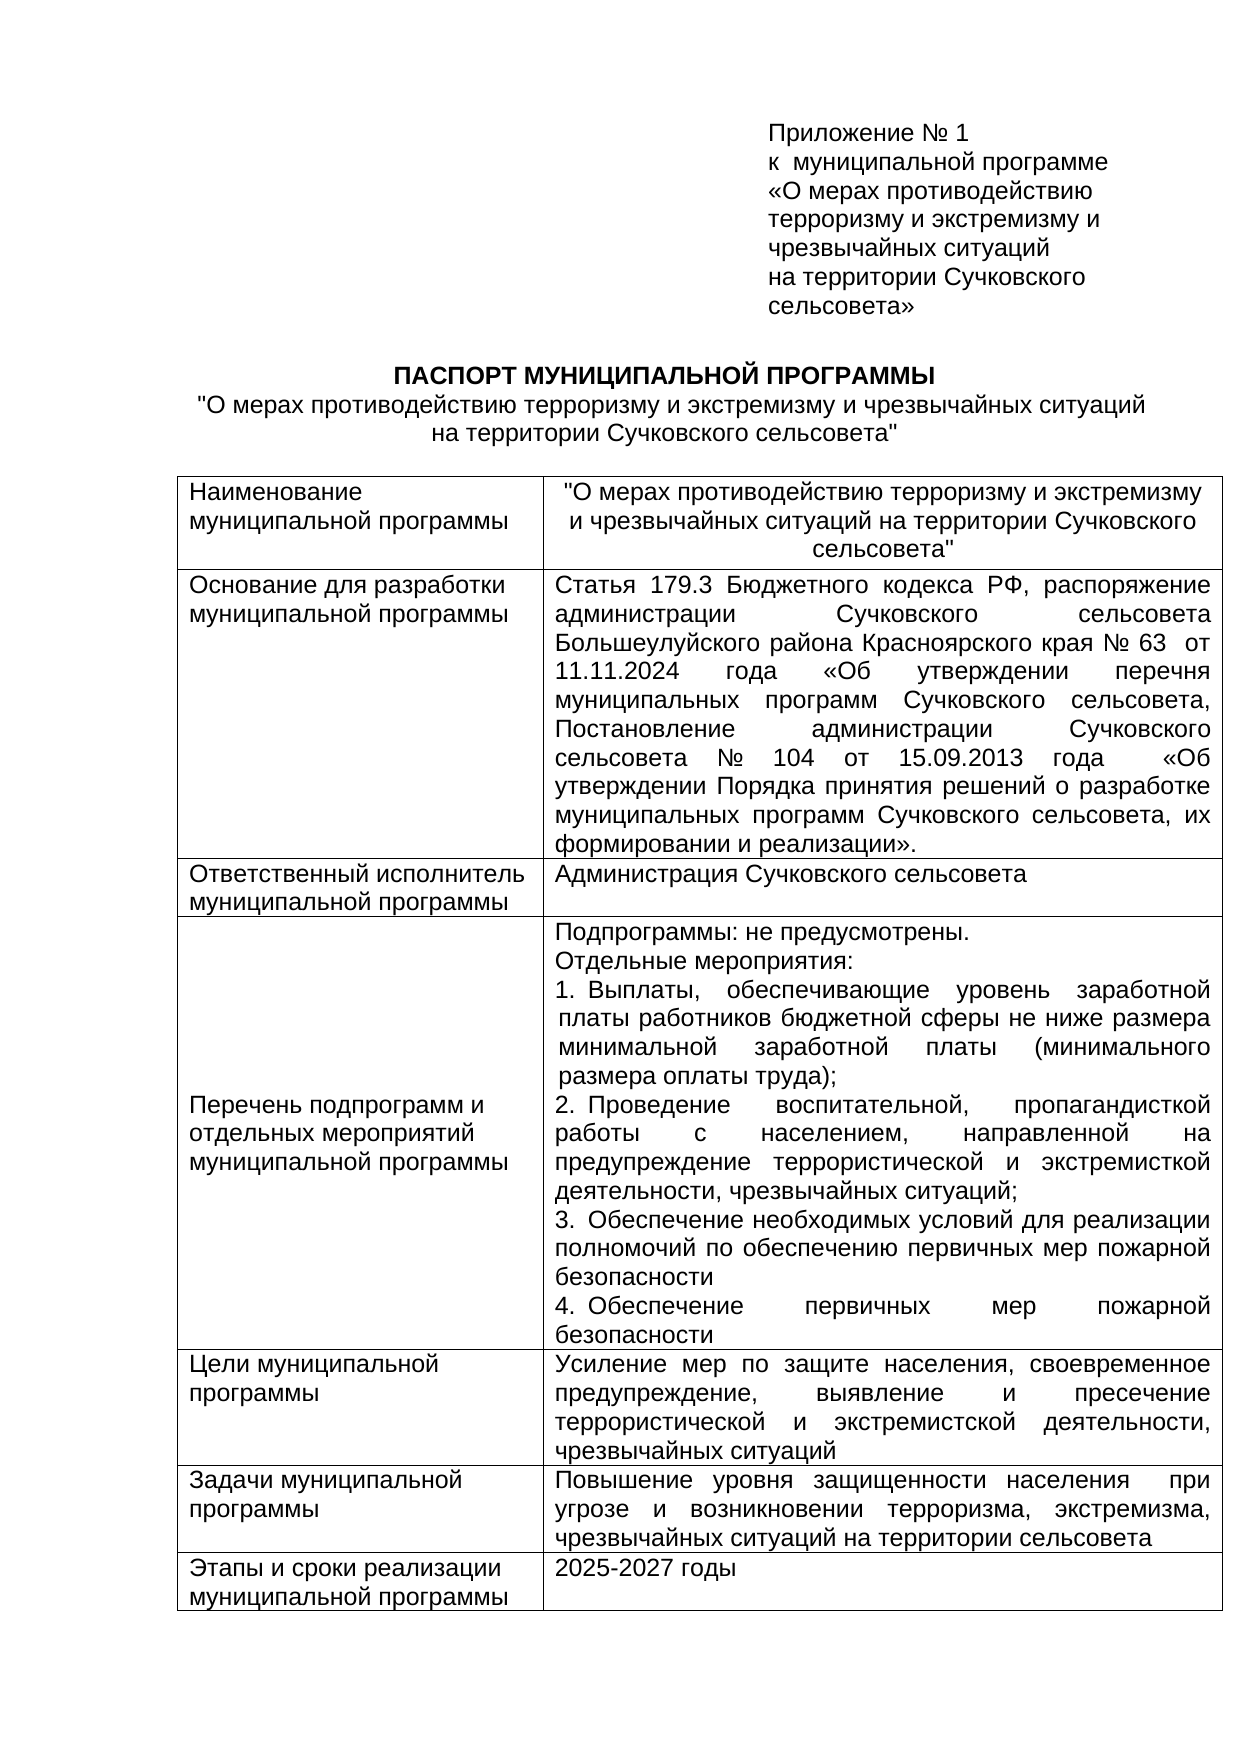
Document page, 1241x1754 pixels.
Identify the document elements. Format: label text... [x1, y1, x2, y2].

table_cell Перечень подпрограмм и отдельных мероприятий муниципальной программы [178, 917, 543, 1348]
table_cell Повышение уровня защищенности населения при угрозе и возникновении терроризма, экстремизма, чрезвычайных ситуаций на территории сельсовета [544, 1466, 1222, 1552]
table_cell Усиление мер по защите населения, своевременное предупреждение, выявление и пресечение террористической и экстремистской деятельности, чрезвычайных ситуаций [544, 1350, 1222, 1464]
text ПАСПОРТ МУНИЦИПАЛЬНОЙ ПРОГРАММЫ [177, 361, 1152, 390]
text «О мерах противодействию терроризму и экстремизму и чрезвычайных ситуаций [768, 176, 1152, 262]
table_header "О мерах противодействию терроризму и экстремизму и чрезвычайных ситуаций на территории Сучковского сельсовета" [544, 477, 1222, 569]
table_cell Этапы и сроки реализации муниципальной программы [178, 1553, 543, 1610]
table_cell Задачи муниципальной программы [178, 1466, 543, 1552]
text Приложение № 1 [768, 118, 1152, 147]
table_cell Ответственный исполнитель муниципальной программы [178, 859, 543, 916]
table_cell Основание для разработки муниципальной программы [178, 570, 543, 858]
table_cell 2025-2027 годы [544, 1553, 1222, 1610]
text к муниципальной программе [768, 147, 1152, 176]
table_cell Статья 179.3 Бюджетного кодекса РФ, распоряжение администрации Сучковского сельсовета Большеулуйского района Красноярского края № 63 от 11.11.2024 года «Об утверждении перечня муниципальных программ Сучковского сельсовета, Постановление администрации Сучковского сельсовета № 104 от 15.09.2013 года «Об утверждении Порядка принятия решений о разработке муниципальных программ Сучковского сельсовета, их формировании и реализации». [544, 570, 1222, 858]
table_header Наименование муниципальной программы [178, 477, 543, 569]
text "О мерах противодействию терроризму и экстремизму и чрезвычайных ситуаций на территории Сучковского сельсовета" [177, 390, 1152, 447]
text на территории Сучковского сельсовета» [768, 262, 1152, 319]
table_cell Цели муниципальной программы [178, 1350, 543, 1464]
table_cell Администрация Сучковского сельсовета [544, 859, 1222, 916]
table_cell Подпрограммы: не предусмотрены. Отдельные мероприятия: Выплаты, обеспечивающие уровень заработной платы работников бюджетной сферы не ниже размера минимальной заработной платы (минимального размера оплаты труда); Проведение воспитательной, пропагандисткой работы с населением, направленной на предупреждение террористической и экстремисткой деятельности, чрезвычайных ситуаций; Обеспечение необходимых условий для реализации полномочий по обеспечению первичных мер пожарной безопасности Обеспечение первичных мер пожарной безопасности [544, 917, 1222, 1348]
